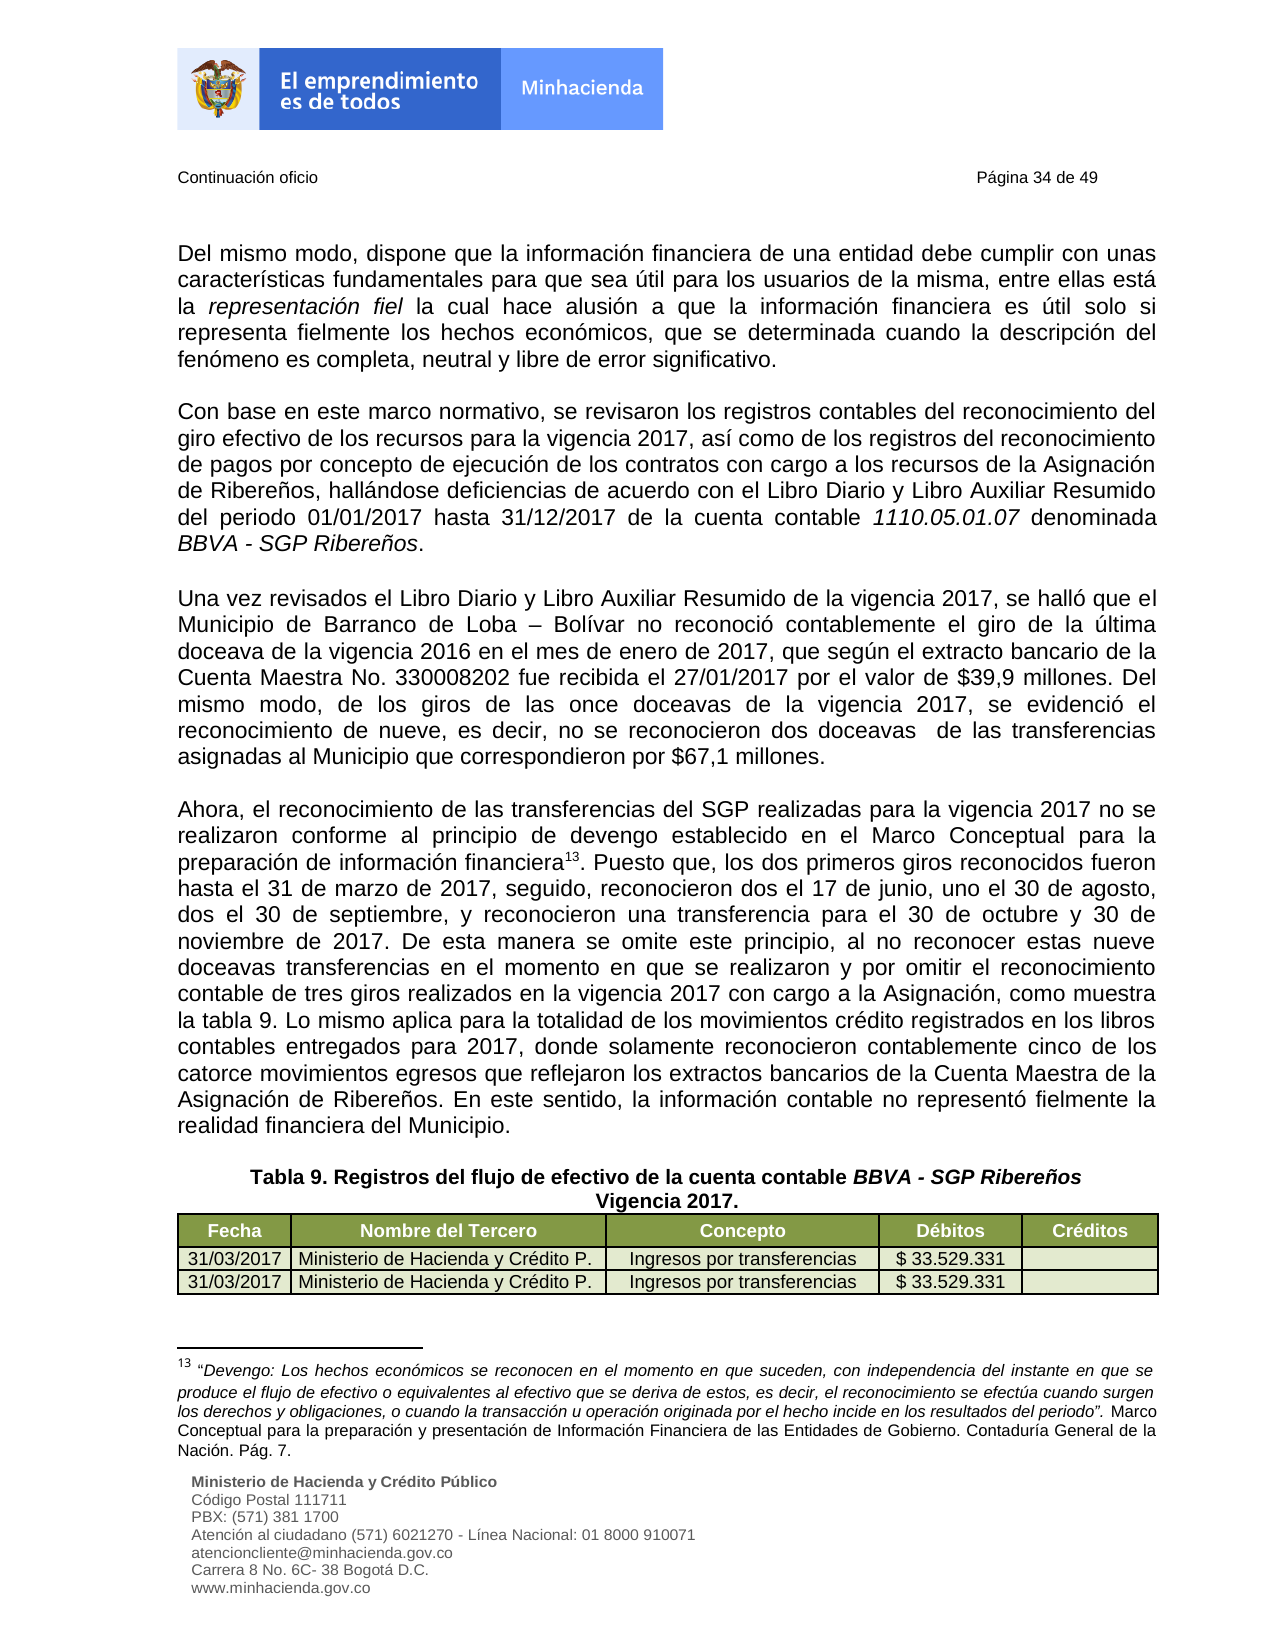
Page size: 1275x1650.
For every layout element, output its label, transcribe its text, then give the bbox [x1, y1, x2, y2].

table_cell 31/03/2017 [179, 1248, 290, 1269]
table_cell [1023, 1248, 1157, 1269]
table_cell [1023, 1271, 1157, 1293]
text Del mismo modo, dispone que la información financiera de una entidad debe cumplir con unas características fundamentales para que sea útil para los usuarios de la misma, entre ellas está la representación fiel la cual hace alusión a que la información financiera es útil solo si representa fielmente los hechos económicos, que se determinada cuando la descripción del fenómeno es completa, neutral y libre de error significativo. [177, 240, 1157, 372]
table_header Créditos [1023, 1215, 1157, 1246]
table_cell 31/03/2017 [179, 1271, 290, 1293]
text Ahora, el reconocimiento de las transferencias del SGP realizadas para la vigencia 2017 no se realizaron conforme al principio de devengo establecido en el Marco Conceptual para la preparación de información financiera. Puesto que, los dos primeros giros reconocidos fueron hasta el 31 de marzo de 2017, seguido, reconocieron dos el 17 de junio, uno el 30 de agosto, dos el 30 de septiembre, y reconocieron una transferencia para el 30 de octubre y 30 de noviembre de 2017. De esta manera se omite este principio, al no reconocer estas nueve doceavas transferencias en el momento en que se realizaron y por omitir el reconocimiento contable de tres giros realizados en la vigencia 2017 con cargo a la Asignación, como muestra la tabla 9. Lo mismo aplica para la totalidad de los movimientos crédito registrados en los libros contables entregados para 2017, donde solamente reconocieron contablemente cinco de los catorce movimientos egresos que reflejaron los extractos bancarios de la Cuenta Maestra de la Asignación de Ribereños. En este sentido, la información contable no representó fielmente la realidad financiera del Municipio. [177, 796, 1157, 1138]
text Tabla 9. Registros del flujo de efectivo de la cuenta contable BBVA - SGP Ribereños [177, 1165, 1157, 1189]
table_cell $ 33.529.331 [880, 1271, 1021, 1293]
text Con base en este marco normativo, se revisaron los registros contables del reconocimiento del giro efectivo de los recursos para la vigencia 2017, así como de los registros del reconocimiento de pagos por concepto de ejecución de los contratos con cargo a los recursos de la Asignación de Ribereños, hallándose deficiencias de acuerdo con el Libro Diario y Libro Auxiliar Resumido del periodo 01/01/2017 hasta 31/12/2017 de la cuenta contable 1110.05.01.07 denominada BBVA - SGP Ribereños. [177, 398, 1157, 556]
table_header Fecha [179, 1215, 290, 1246]
table_cell Ministerio de Hacienda y Crédito P. [292, 1271, 605, 1293]
table_header Débitos [880, 1215, 1021, 1246]
table_cell Ingresos por transferencias [607, 1271, 878, 1293]
table_header Concepto [607, 1215, 878, 1246]
table_cell Ministerio de Hacienda y Crédito P. [292, 1248, 605, 1269]
table_header Nombre del Tercero [292, 1215, 605, 1246]
table_cell $ 33.529.331 [880, 1248, 1021, 1269]
picture [177, 29, 664, 149]
text Una vez revisados el Libro Diario y Libro Auxiliar Resumido de la vigencia 2017, se halló que el Municipio de Barranco de Loba – Bolívar no reconoció contablemente el giro de la última doceava de la vigencia 2016 en el mes de enero de 2017, que según el extracto bancario de la Cuenta Maestra No. 330008202 fue recibida el 27/01/2017 por el valor de $39,9 millones. Del mismo modo, de los giros de las once doceavas de la vigencia 2017, se evidenció el reconocimiento de nueve, es decir, no se reconocieron dos doceavas de las transferencias asignadas al Municipio que correspondieron por $67,1 millones. [177, 585, 1157, 769]
text Vigencia 2017. [177, 1189, 1157, 1213]
table_cell Ingresos por transferencias [607, 1248, 878, 1269]
